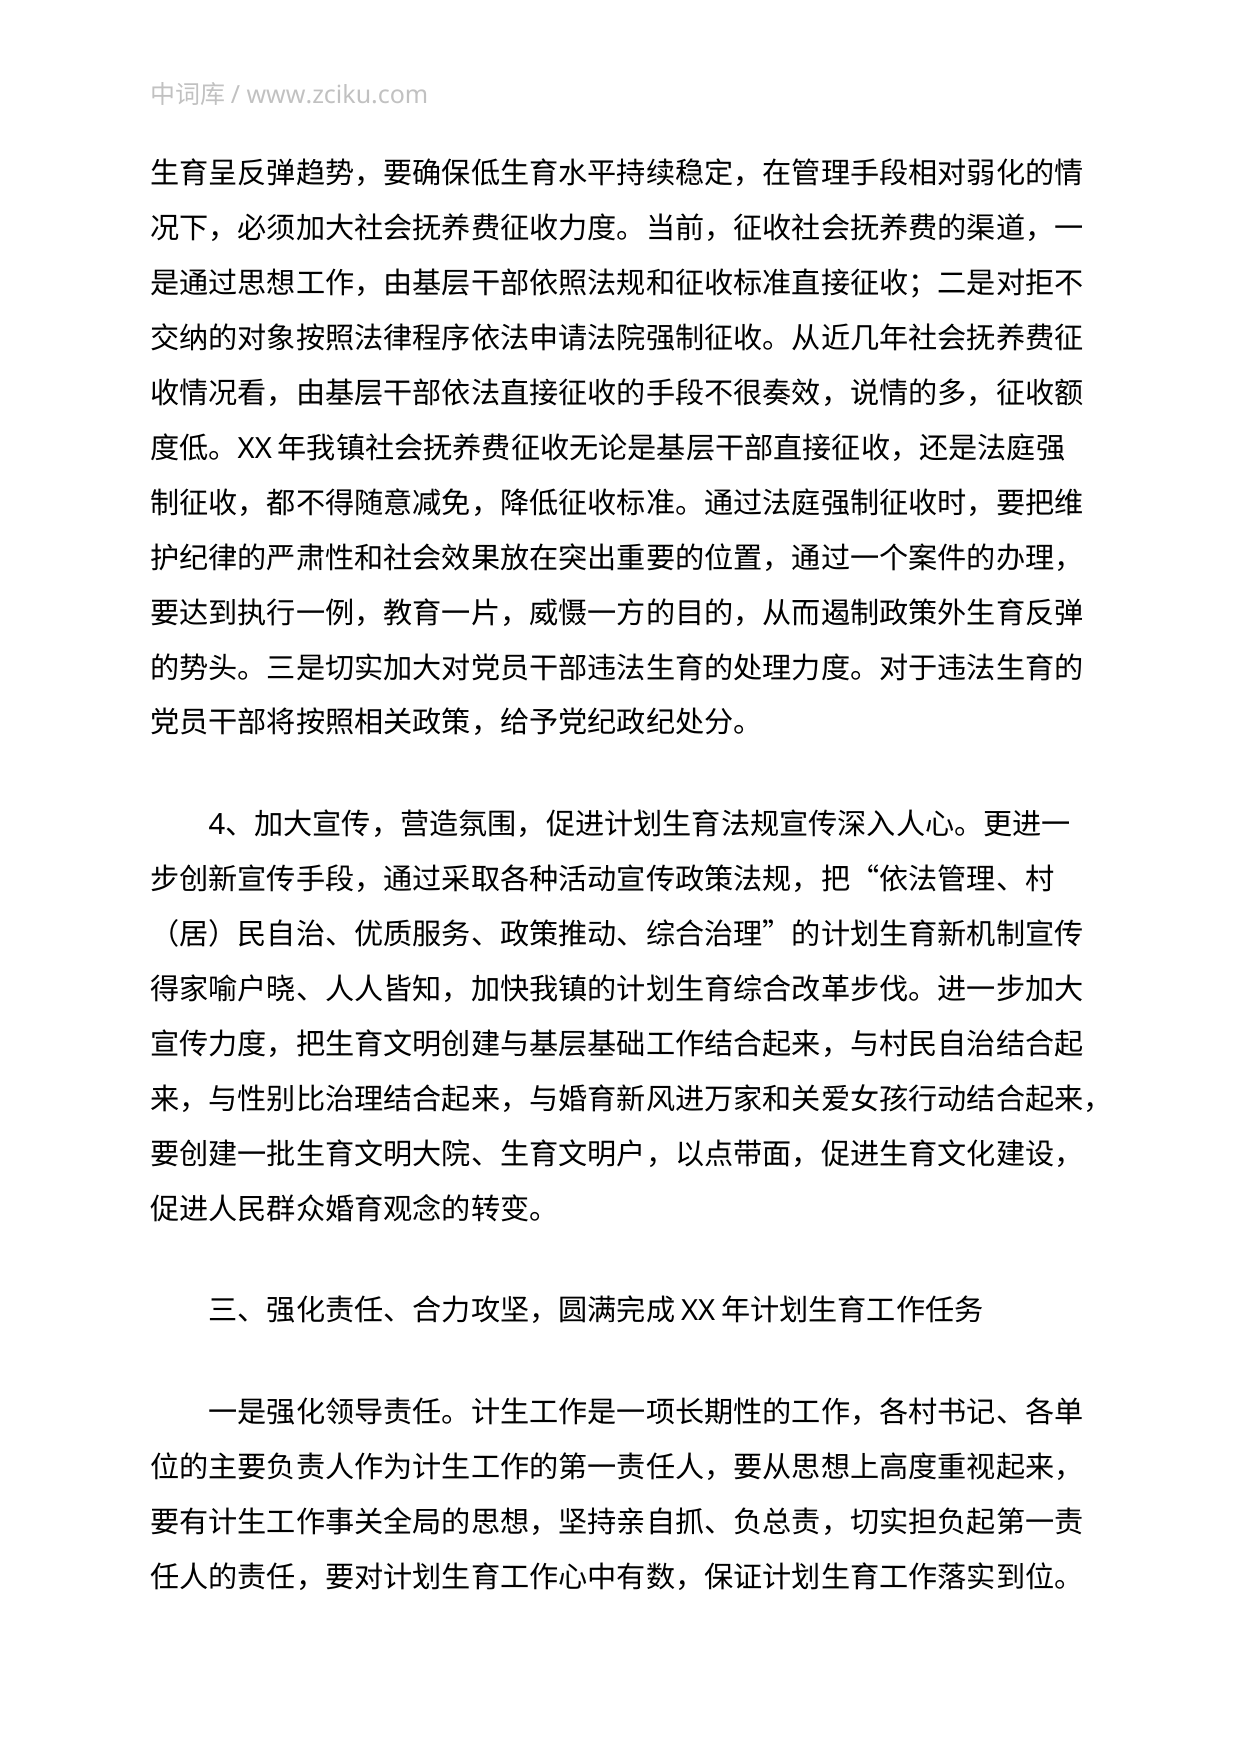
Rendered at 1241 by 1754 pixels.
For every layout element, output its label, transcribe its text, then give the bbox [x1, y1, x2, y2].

text 一是强化领导责任。计生工作是一项长期性的工作，各村书记、各单位的主要负责人作为计生工作的第一责任人，要从思想上高度重视起来，要有计生工作事关全局的思想，坚持亲自抓、负总责，切实担负起第一责任人的责任，要对计划生育工作心中有数，保证计划生育工作落实到位。 [150, 1389, 1090, 1596]
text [150, 150, 1090, 741]
text 4、加大宣传，营造氛围，促进计划生育法规宣传深入人心。更进一步创新宣传手段，通过采取各种活动宣传政策法规，把“依法管理、村（居）民自治、优质服务、政策推动、综合治理”的计划生育新机制宣传得家喻户晓、人人皆知，加快我镇的计划生育综合改革步伐。进一步加大宣传力度，把生育文明创建与基层基础工作结合起来，与村民自治结合起来，与性别比治理结合起来，与婚育新风进万家和关爱女孩行动结合起来，要创建一批生育文明大院、生育文明户，以点带面，促进生育文化建设，促进人民群众婚育观念的转变。 [150, 801, 1090, 1227]
text 三、强化责任、合力攻坚，圆满完成XX年计划生育工作任务 [150, 1287, 1090, 1329]
